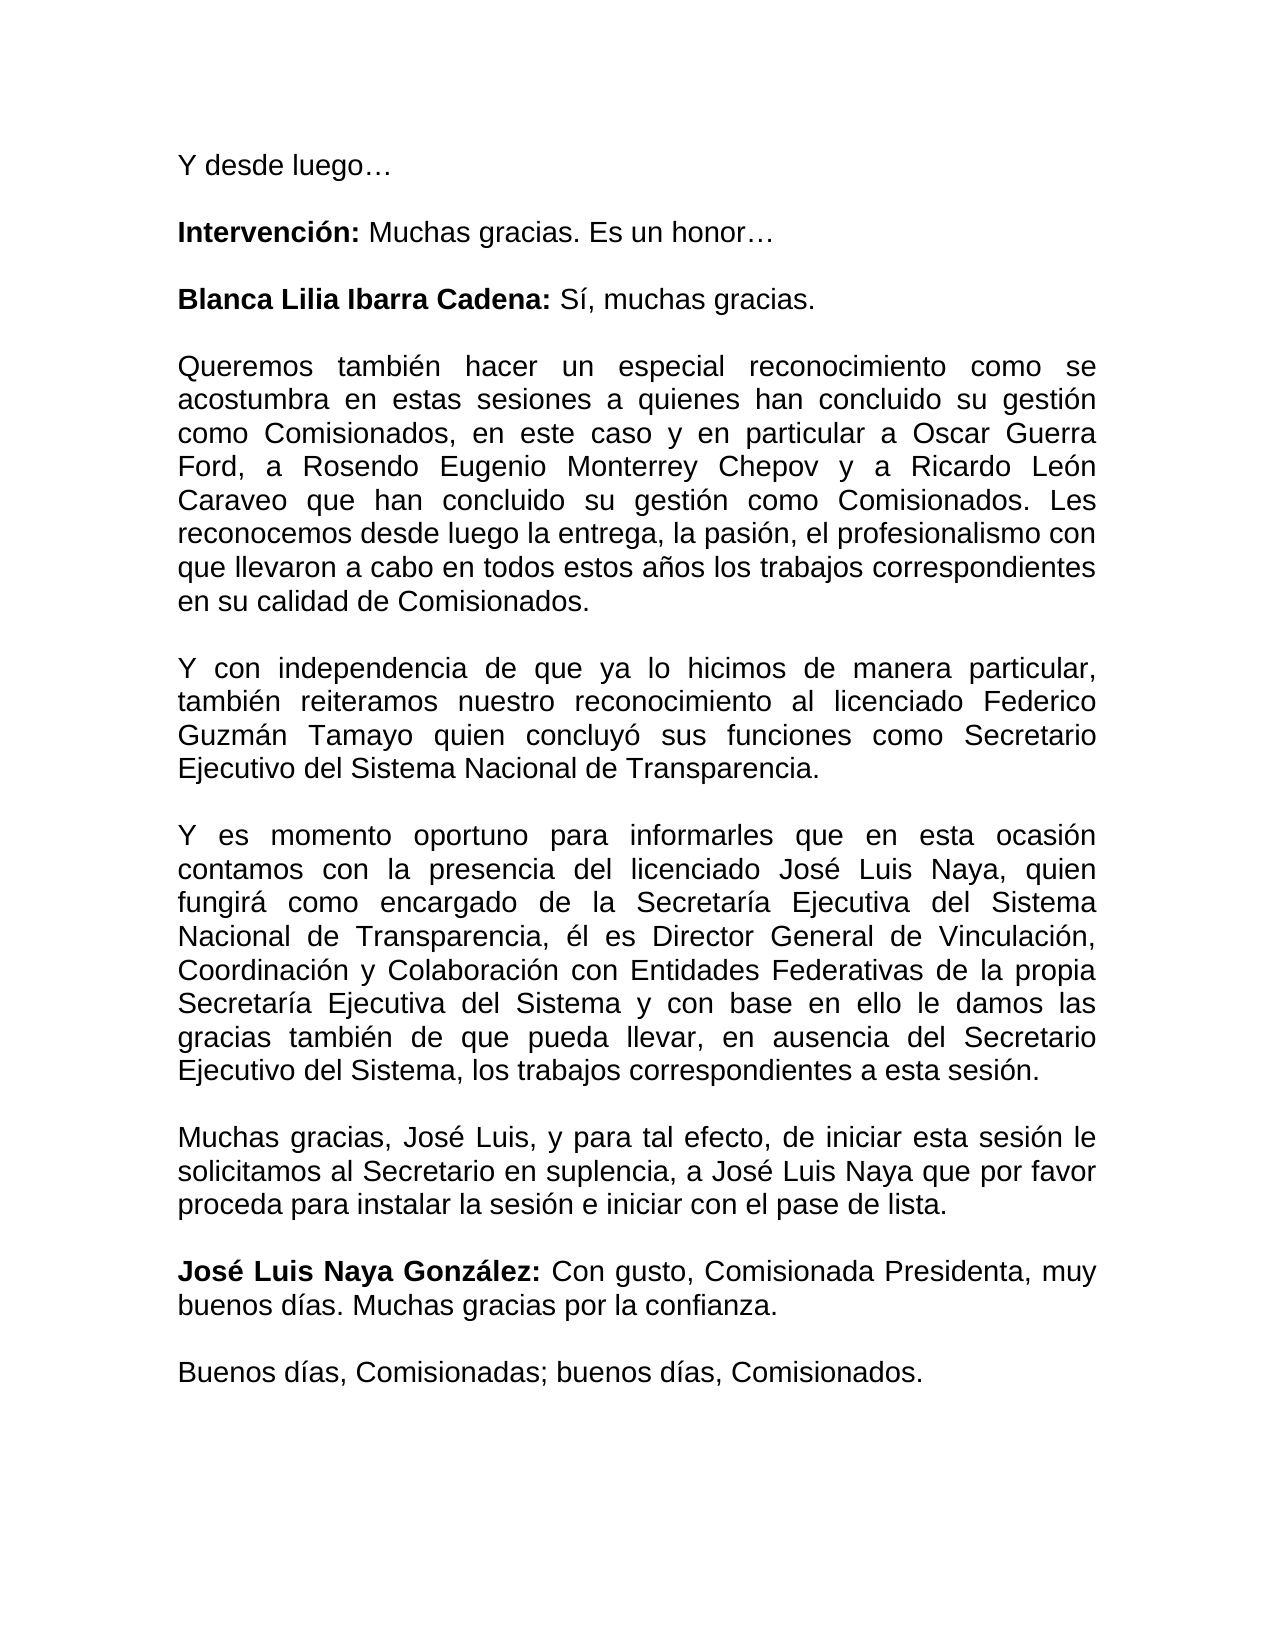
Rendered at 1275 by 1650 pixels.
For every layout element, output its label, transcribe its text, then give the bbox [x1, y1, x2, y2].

text Buenos días, Comisionadas; buenos días, Comisionados. [177, 1355, 1098, 1389]
text Y es momento oportuno para informarles que en esta ocasión contamos con la presencia del licenciado José Luis Naya, quien fungirá como encargado de la Secretaría Ejecutiva del Sistema Nacional de Transparencia, él es Director General de Vinculación, Coordinación y Colaboración con Entidades Federativas de la propia Secretaría Ejecutiva del Sistema y con base en ello le damos las gracias también de que pueda llevar, en ausencia del Secretario Ejecutivo del Sistema, los trabajos correspondientes a esta sesión. [177, 818, 1098, 1087]
text Muchas gracias, José Luis, y para tal efecto, de iniciar esta sesión le solicitamos al Secretario en suplencia, a José Luis Naya que por favor proceda para instalar la sesión e iniciar con el pase de lista. [177, 1120, 1098, 1221]
text José Luis Naya González: Con gusto, Comisionada Presidenta, muy buenos días. Muchas gracias por la confianza. [177, 1254, 1098, 1322]
text Blanca Lilia Ibarra Cadena: Sí, muchas gracias. [177, 282, 1098, 315]
text Y desde luego… [177, 148, 1098, 181]
text Y con independencia de que ya lo hicimos de manera particular, también reiteramos nuestro reconocimiento al licenciado Federico Guzmán Tamayo quien concluyó sus funciones como Secretario Ejecutivo del Sistema Nacional de Transparencia. [177, 651, 1098, 785]
text Intervención: Muchas gracias. Es un honor… [177, 215, 1098, 248]
text Queremos también hacer un especial reconocimiento como se acostumbra en estas sesiones a quienes han concluido su gestión como Comisionados, en este caso y en particular a Oscar Guerra Ford, a Rosendo Eugenio Monterrey Chepov y a Ricardo León Caraveo que han concluido su gestión como Comisionados. Les reconocemos desde luego la entrega, la pasión, el profesionalismo con que llevaron a cabo en todos estos años los trabajos correspondientes en su calidad de Comisionados. [177, 349, 1098, 617]
